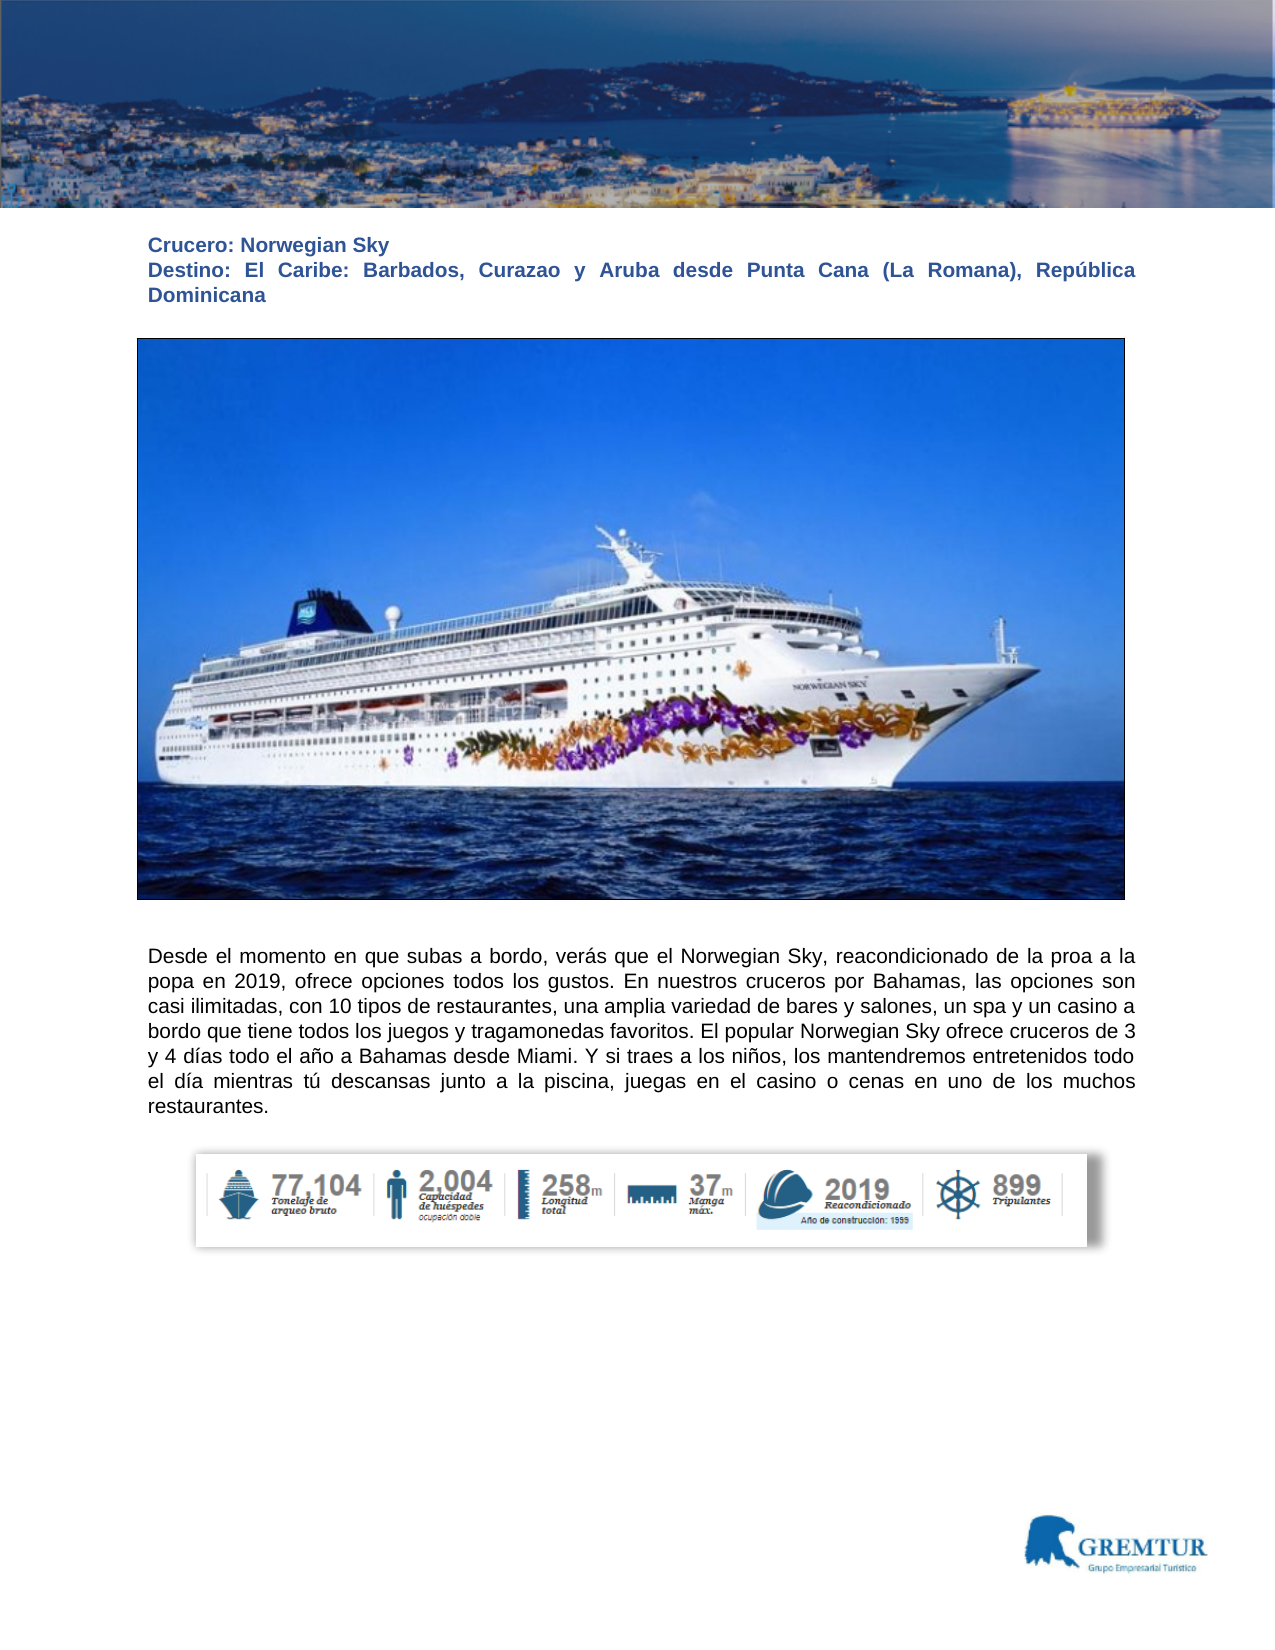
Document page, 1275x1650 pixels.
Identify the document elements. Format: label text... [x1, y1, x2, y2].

list Destino: El Caribe: Barbados, Curazao y Aruba desde Punta Cana (La Romana), República Dominicana [148, 256, 1137, 306]
picture [1012, 1492, 1219, 1589]
list Desde el momento en que subas a bordo, verás que el Norwegian Sky, reacondicionado de la proa a la popa en 2019, ofrece opciones todos los gustos. En nuestros cruceros por Bahamas, las opciones son casi ilimitadas, con 10 tipos de restaurantes, una amplia variedad de bares y salones, un spa y un casino a bordo que tiene todos los juegos y tragamonedas favoritos. El popular Norwegian Sky ofrece cruceros de 3 y 4 días todo el año a Bahamas desde Miami. Y si traes a los niños, los mantendremos entretenidos todo el día mientras tú descansas junto a la piscina, juegas en el casino o cenas en uno de los muchos restaurantes. [148, 942, 1137, 1117]
picture [196, 1154, 1087, 1247]
picture [0, 0, 1275, 208]
list Crucero: Norwegian Sky [148, 231, 1137, 256]
picture [138, 339, 1124, 899]
